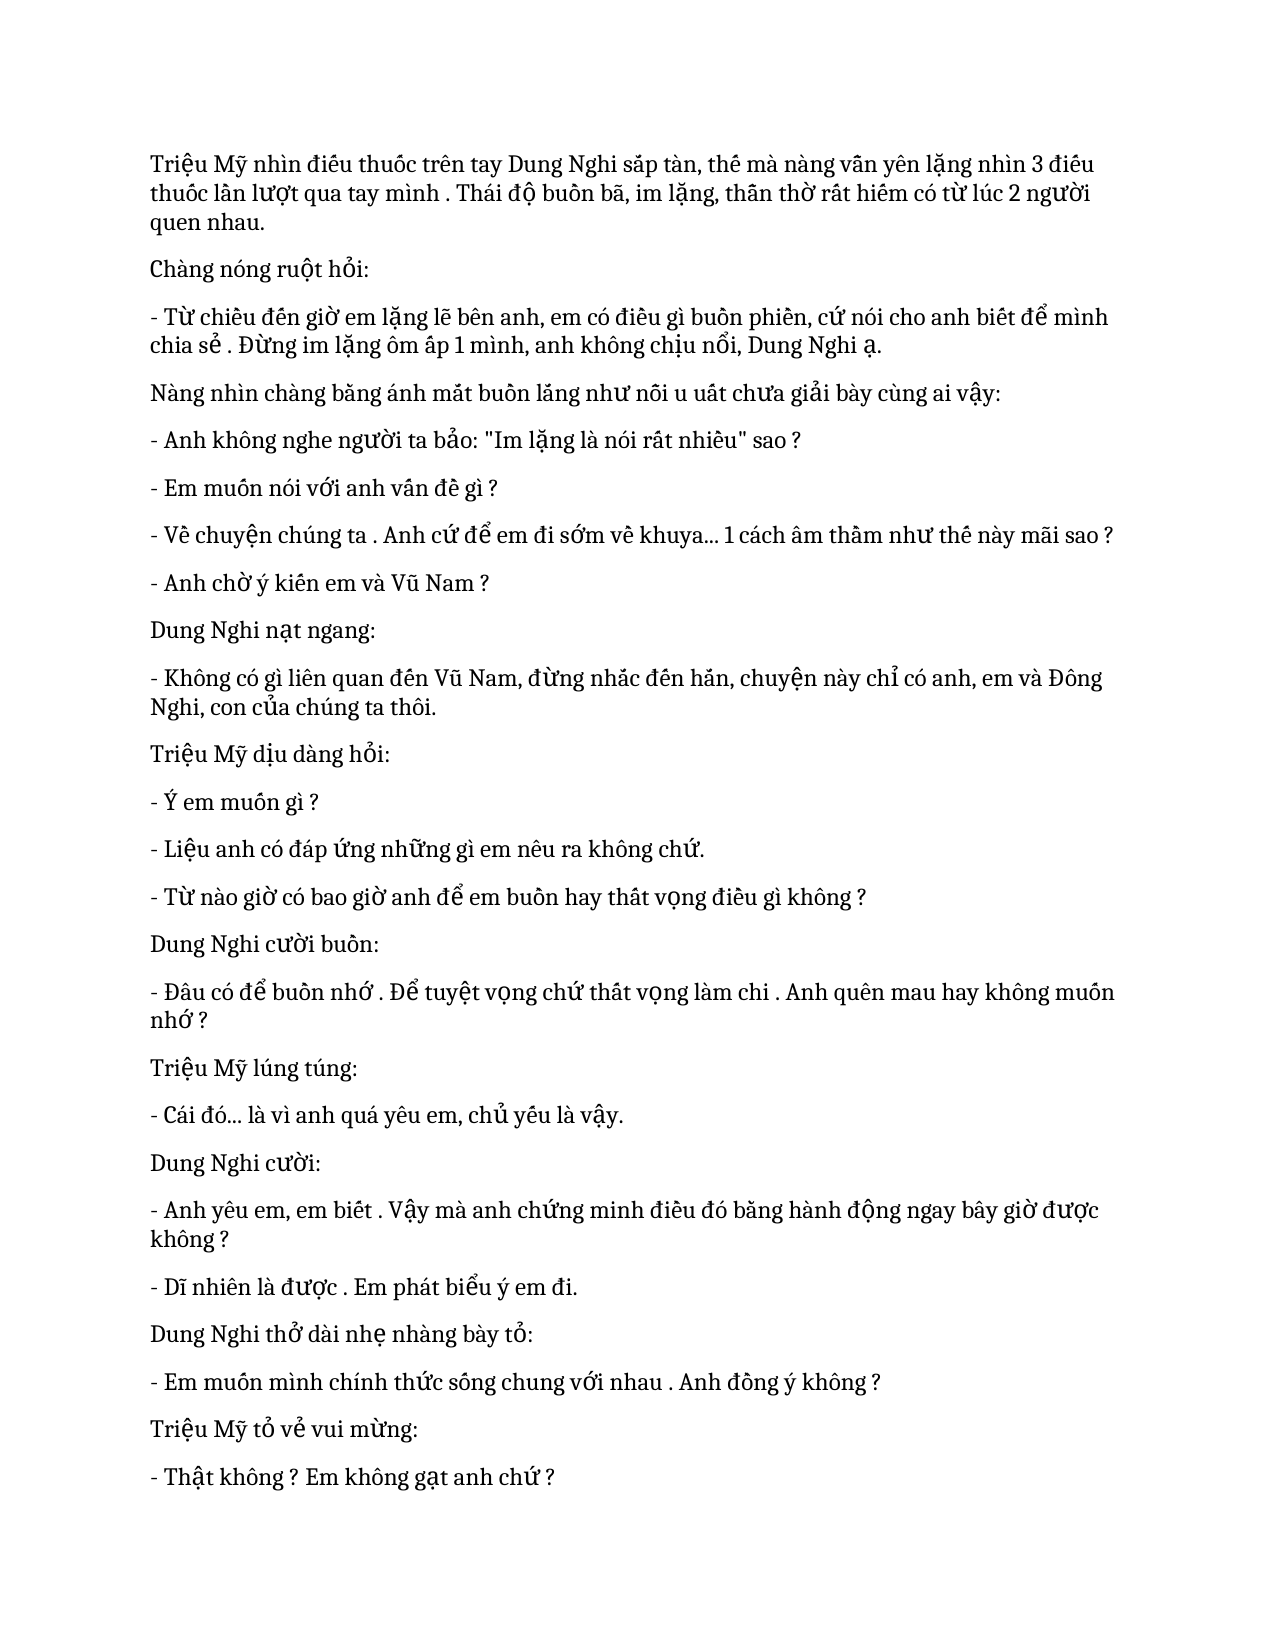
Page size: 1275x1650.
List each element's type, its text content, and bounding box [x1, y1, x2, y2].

text - Em muốn mình chính thức sống chung với nhau . Anh đồng ý không ? [150, 1367, 1125, 1396]
text Triệu Mỹ nhìn điếu thuốc trên tay Dung Nghi sắp tàn, thế mà nàng vẫn yên lặng nhìn 3 điếu thuốc lần lượt qua tay mình . Thái độ buồn bã, im lặng, thẫn thờ rất hiếm có từ lúc 2 người quen nhau. [150, 150, 1125, 236]
text Dung Nghi cười: [150, 1149, 1125, 1177]
text - Đâu có để buồn nhớ . Để tuyệt vọng chứ thất vọng làm chi . Anh quên mau hay không muốn nhớ ? [150, 977, 1125, 1035]
text - Cái đó... là vì anh quá yêu em, chủ yếu là vậy. [150, 1101, 1125, 1130]
text - Từ chiều đến giờ em lặng lẽ bên anh, em có điều gì buồn phiền, cứ nói cho anh biết để mình chia sẻ . Đừng im lặng ôm ấp 1 mình, anh không chịu nổi, Dung Nghi ạ. [150, 302, 1125, 360]
text Dung Nghi thở dài nhẹ nhàng bày tỏ: [150, 1320, 1125, 1349]
text - Về chuyện chúng ta . Anh cứ để em đi sớm về khuya... 1 cách âm thầm như thế này mãi sao ? [150, 521, 1125, 550]
text - Ý em muốn gì ? [150, 787, 1125, 816]
text Chàng nóng ruột hỏi: [150, 255, 1125, 284]
text - Anh chờ ý kiến em và Vũ Nam ? [150, 569, 1125, 597]
text - Anh không nghe người ta bảo: "Im lặng là nói rất nhiều" sao ? [150, 426, 1125, 455]
text Triệu Mỹ dịu dàng hỏi: [150, 740, 1125, 769]
text - Không có gì liên quan đến Vũ Nam, đừng nhắc đến hắn, chuyện này chỉ có anh, em và Đông Nghi, con của chúng ta thôi. [150, 664, 1125, 721]
text Triệu Mỹ tỏ vẻ vui mừng: [150, 1415, 1125, 1444]
text Dung Nghi cười buồn: [150, 930, 1125, 959]
text - Từ nào giờ có bao giờ anh để em buồn hay thất vọng điều gì không ? [150, 882, 1125, 911]
text Nàng nhìn chàng bằng ánh mắt buồn lắng như nỗi u uất chưa giải bày cùng ai vậy: [150, 379, 1125, 407]
text - Anh yêu em, em biết . Vậy mà anh chứng minh điều đó bằng hành động ngay bây giờ được không ? [150, 1196, 1125, 1254]
text Triệu Mỹ lúng túng: [150, 1054, 1125, 1082]
text - Thật không ? Em không gạt anh chứ ? [150, 1462, 1125, 1491]
text - Liệu anh có đáp ứng những gì em nêu ra không chứ. [150, 835, 1125, 864]
text - Dĩ nhiên là được . Em phát biểu ý em đi. [150, 1272, 1125, 1301]
text Dung Nghi nạt ngang: [150, 616, 1125, 645]
text - Em muốn nói với anh vấn đề gì ? [150, 474, 1125, 502]
